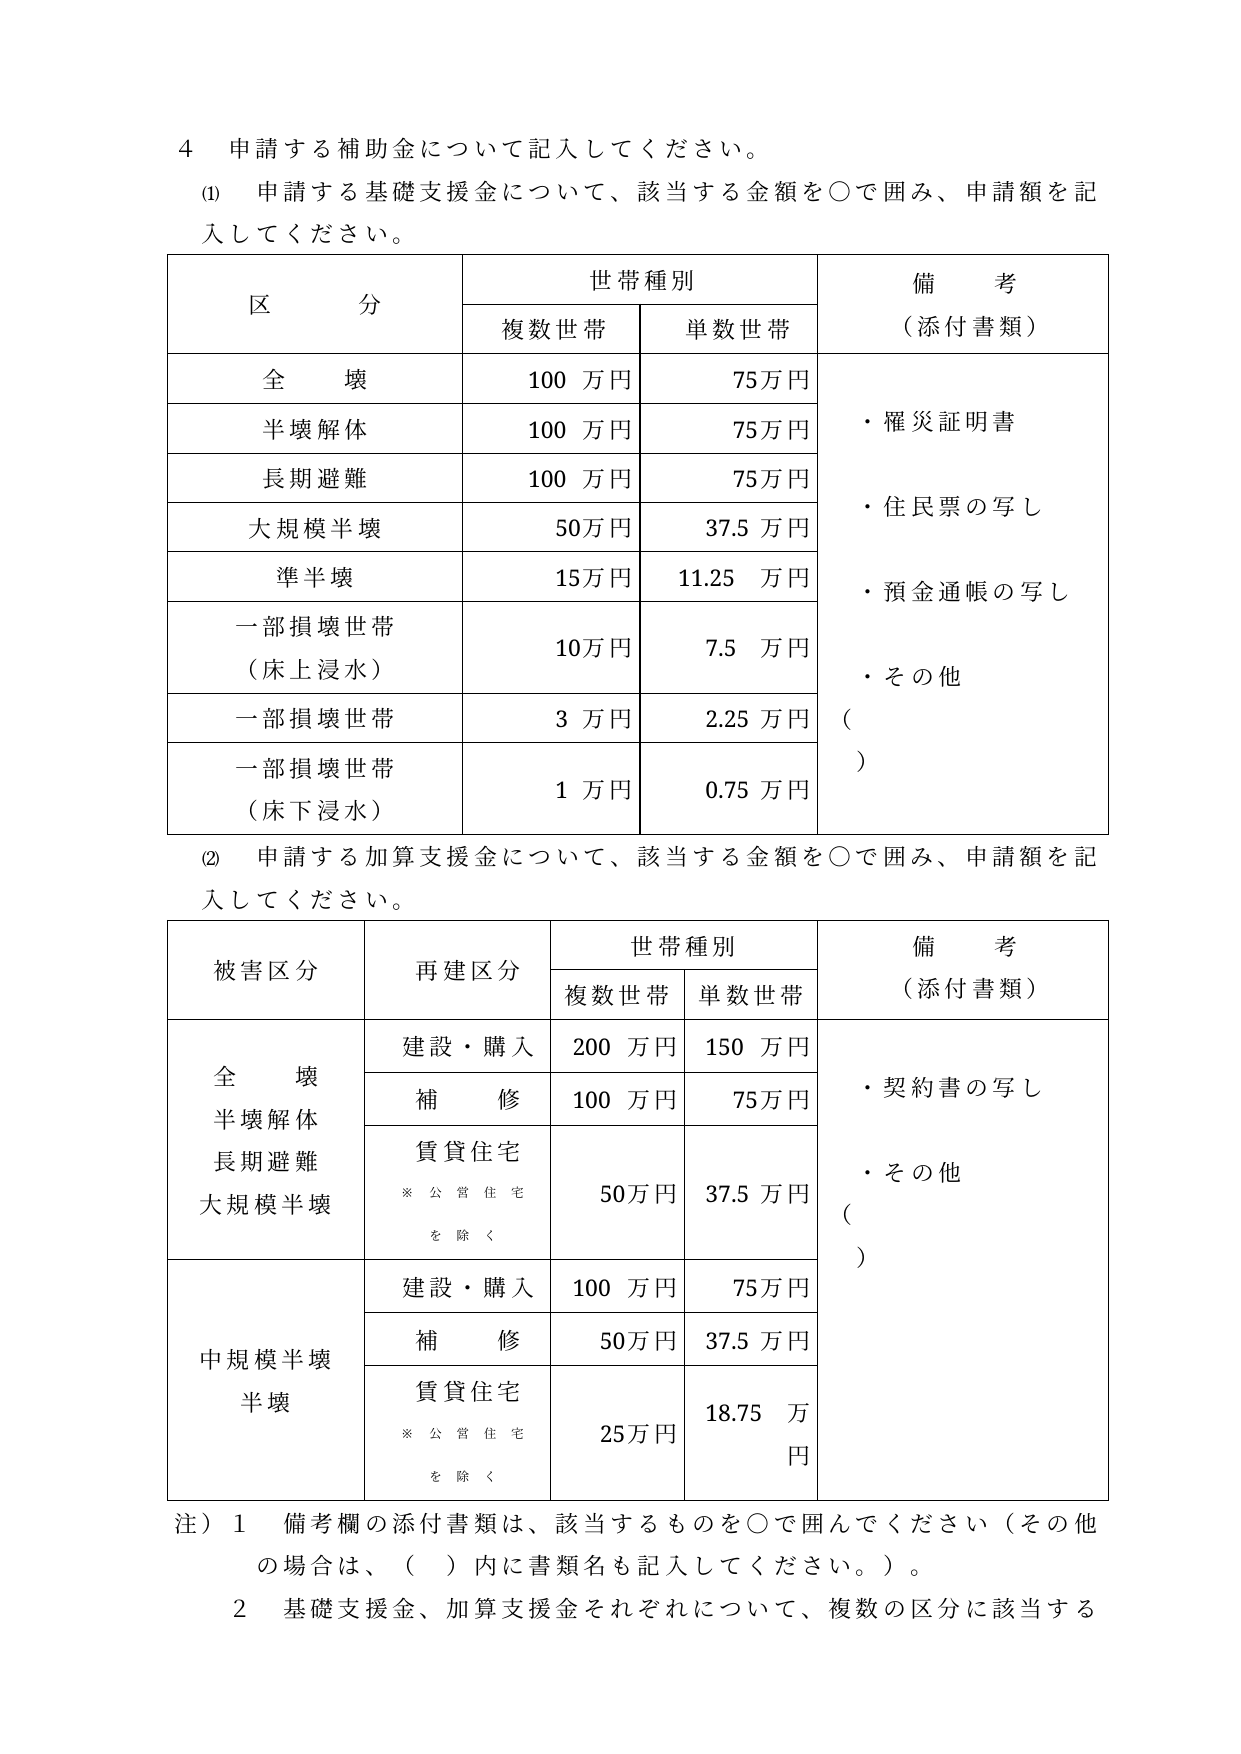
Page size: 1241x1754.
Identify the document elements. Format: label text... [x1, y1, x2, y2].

table_cell 75万円 [685, 1260, 817, 1312]
table_cell 100万円 [463, 454, 639, 502]
table_cell 一部損壊世帯 （床上浸水） [168, 602, 462, 692]
table_cell 大規模半壊 [168, 503, 462, 551]
table_cell 1万円 [463, 743, 639, 834]
table_cell 一部損壊世帯 （床下浸水） [168, 743, 462, 834]
table_cell 単数世帯 [641, 305, 817, 353]
table_cell 建設・購入 [365, 1020, 550, 1072]
table_cell 37.5万円 [685, 1126, 817, 1259]
table_cell 全 壊 [168, 354, 462, 403]
table_cell 一部損壊世帯 [168, 694, 462, 742]
table_header 備 考 （添付書類） [818, 255, 1108, 353]
table_cell 75万円 [641, 354, 817, 403]
table_cell 100万円 [463, 354, 639, 403]
table_cell 37.5万円 [641, 503, 817, 551]
table_cell 15万円 [463, 552, 639, 601]
table_cell 単数世帯 [685, 970, 817, 1018]
table_cell 中規模半壊 半壊 [168, 1260, 364, 1500]
table_cell 75万円 [641, 454, 817, 502]
table_cell 100万円 [551, 1260, 684, 1312]
table_cell 賃貸住宅 ※公営住宅を除く [365, 1366, 550, 1500]
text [174, 1586, 1102, 1628]
table_cell ・罹災証明書 ・住民票の写し ・預金通帳の写し ・その他 （ ） [818, 354, 1108, 834]
table_cell 複数世帯 [551, 970, 684, 1018]
table_cell 18.75万円 [685, 1366, 817, 1500]
table_cell 100万円 [551, 1073, 684, 1125]
table_cell ・契約書の写し ・その他 （ ） [818, 1020, 1108, 1500]
table_header 区 分 [168, 255, 462, 353]
table_cell 7.5万円 [641, 602, 817, 692]
table_header 被害区分 [168, 921, 364, 1018]
table_cell 50万円 [463, 503, 639, 551]
table_cell 11.25万円 [641, 552, 817, 601]
table_cell 150万円 [685, 1020, 817, 1072]
table_cell 2.25万円 [641, 694, 817, 742]
table_cell 50万円 [551, 1126, 684, 1259]
table_header 備 考 （添付書類） [818, 921, 1108, 1018]
table_cell 補 修 [365, 1073, 550, 1125]
table_cell 建設・購入 [365, 1260, 550, 1312]
table_header 再建区分 [365, 921, 550, 1018]
table_cell 0.75万円 [641, 743, 817, 834]
table_cell 10万円 [463, 602, 639, 692]
table_cell 準半壊 [168, 552, 462, 601]
table_cell 長期避難 [168, 454, 462, 502]
table_cell 半壊解体 [168, 404, 462, 452]
text ⑴ 申請する基礎支援金について、該当する金額を○で囲み、申請額を記入してください。 [198, 169, 1102, 254]
table_cell 37.5万円 [685, 1313, 817, 1365]
table_header 世帯種別 [551, 921, 817, 969]
text ４ 申請する補助金について記入してください。 [174, 127, 1102, 169]
table_cell 賃貸住宅 ※公営住宅を除く [365, 1126, 550, 1259]
table_cell 複数世帯 [463, 305, 639, 353]
text ⑵ 申請する加算支援金について、該当する金額を○で囲み、申請額を記入してください。 [198, 835, 1102, 920]
table_cell 全 壊 半壊解体 長期避難 大規模半壊 [168, 1020, 364, 1259]
table_cell 3万円 [463, 694, 639, 742]
table_cell 補 修 [365, 1313, 550, 1365]
table_cell 75万円 [641, 404, 817, 452]
table_cell 200万円 [551, 1020, 684, 1072]
table_cell 75万円 [685, 1073, 817, 1125]
table_header 世帯種別 [463, 255, 817, 303]
table_cell 50万円 [551, 1313, 684, 1365]
table_cell 100万円 [463, 404, 639, 452]
table_cell 25万円 [551, 1366, 684, 1500]
text 注）１ 備考欄の添付書類は、該当するものを○で囲んでください（その他の場合は、（ ）内に書類名も記入してください。）。 [174, 1501, 1102, 1586]
